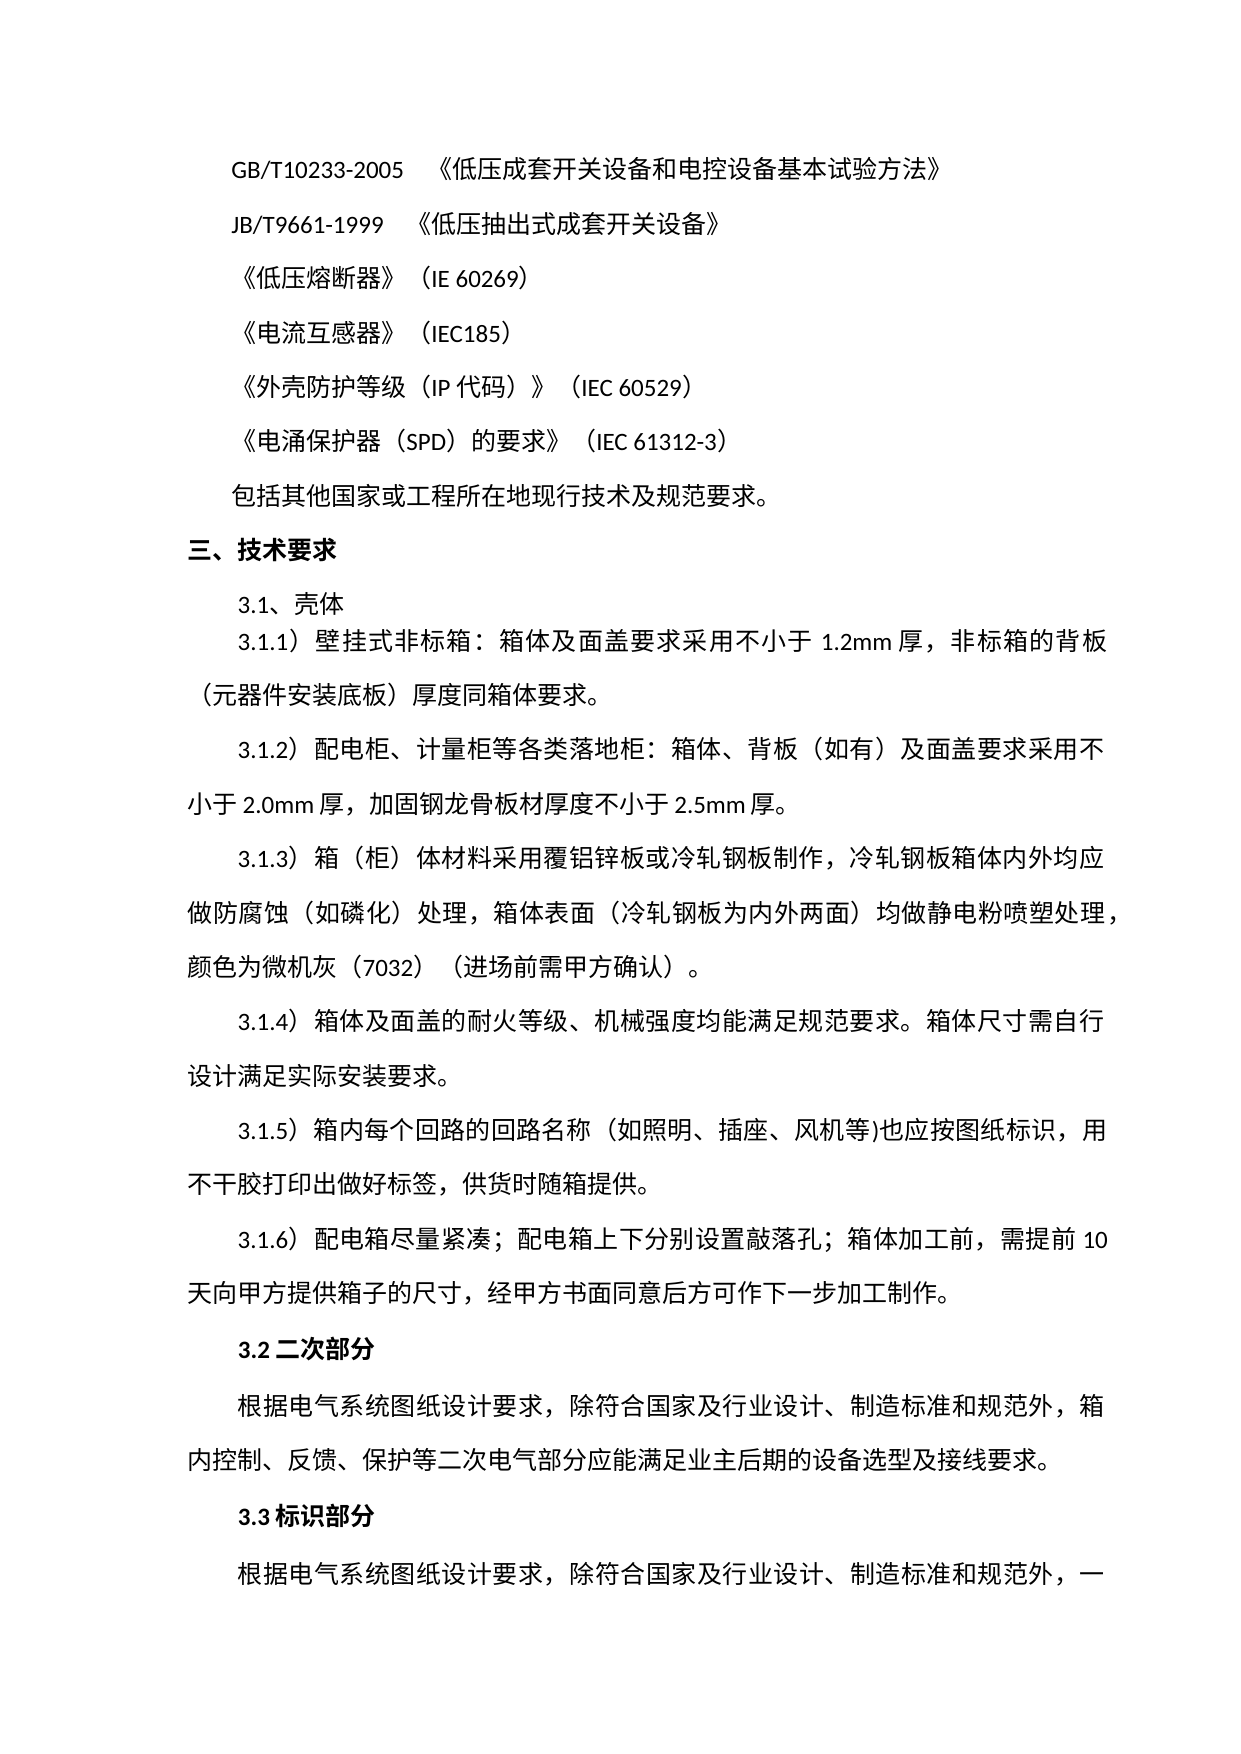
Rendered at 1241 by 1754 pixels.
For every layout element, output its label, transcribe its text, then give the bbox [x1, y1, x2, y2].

text 3.1.3）箱（柜）体材料采用覆铝锌板或冷轧钢板制作，冷轧钢板箱体内外均应做防腐蚀（如磷化）处理，箱体表面（冷轧钢板为内外两面）均做静电粉喷塑处理，颜色为微机灰（7032）（进场前需甲方确认）。 [187, 839, 1107, 984]
text 《低压熔断器》（IE 60269） [231, 259, 1107, 295]
text 《外壳防护等级（IP 代码）》（IEC 60529） [231, 367, 1107, 404]
text 3.1.5）箱内每个回路的回路名称（如照明、插座、风机等)也应按图纸标识，用不干胶打印出做好标签，供货时随箱提供。 [187, 1111, 1107, 1201]
text 3.3标识部分 [181, 1495, 1114, 1538]
text 《电涌保护器（SPD）的要求》（IEC 61312-3） [231, 422, 1107, 458]
text 3.1.4）箱体及面盖的耐火等级、机械强度均能满足规范要求。箱体尺寸需自行设计满足实际安装要求。 [187, 1002, 1107, 1092]
text 3.2二次部分 [181, 1328, 1114, 1371]
text 《电流互感器》（IEC185） [231, 313, 1107, 349]
text 包括其他国家或工程所在地现行技术及规范要求。 [231, 476, 1107, 512]
text 根据电气系统图纸设计要求，除符合国家及行业设计、制造标准和规范外，箱内控制、反馈、保护等二次电气部分应能满足业主后期的设备选型及接线要求。 [187, 1386, 1107, 1477]
text 3.1.1）壁挂式非标箱：箱体及面盖要求采用不小于1.2mm厚，非标箱的背板（元器件安装底板）厚度同箱体要求。 [187, 621, 1107, 712]
text 3.1、壳体 [187, 585, 1107, 621]
text GB/T10233-2005 《低压成套开关设备和电控设备基本试验方法》 [231, 150, 1107, 186]
text 3.1.2）配电柜、计量柜等各类落地柜：箱体、背板（如有）及面盖要求采用不小于2.0mm厚，加固钢龙骨板材厚度不小于2.5mm厚。 [187, 730, 1107, 821]
text 三、技术要求 [187, 531, 1107, 567]
text JB/T9661-1999 《低压抽出式成套开关设备》 [231, 204, 1107, 241]
text 3.1.6）配电箱尽量紧凑；配电箱上下分别设置敲落孔；箱体加工前，需提前10天向甲方提供箱子的尺寸，经甲方书面同意后方可作下一步加工制作。 [187, 1219, 1107, 1310]
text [181, 1553, 1114, 1596]
